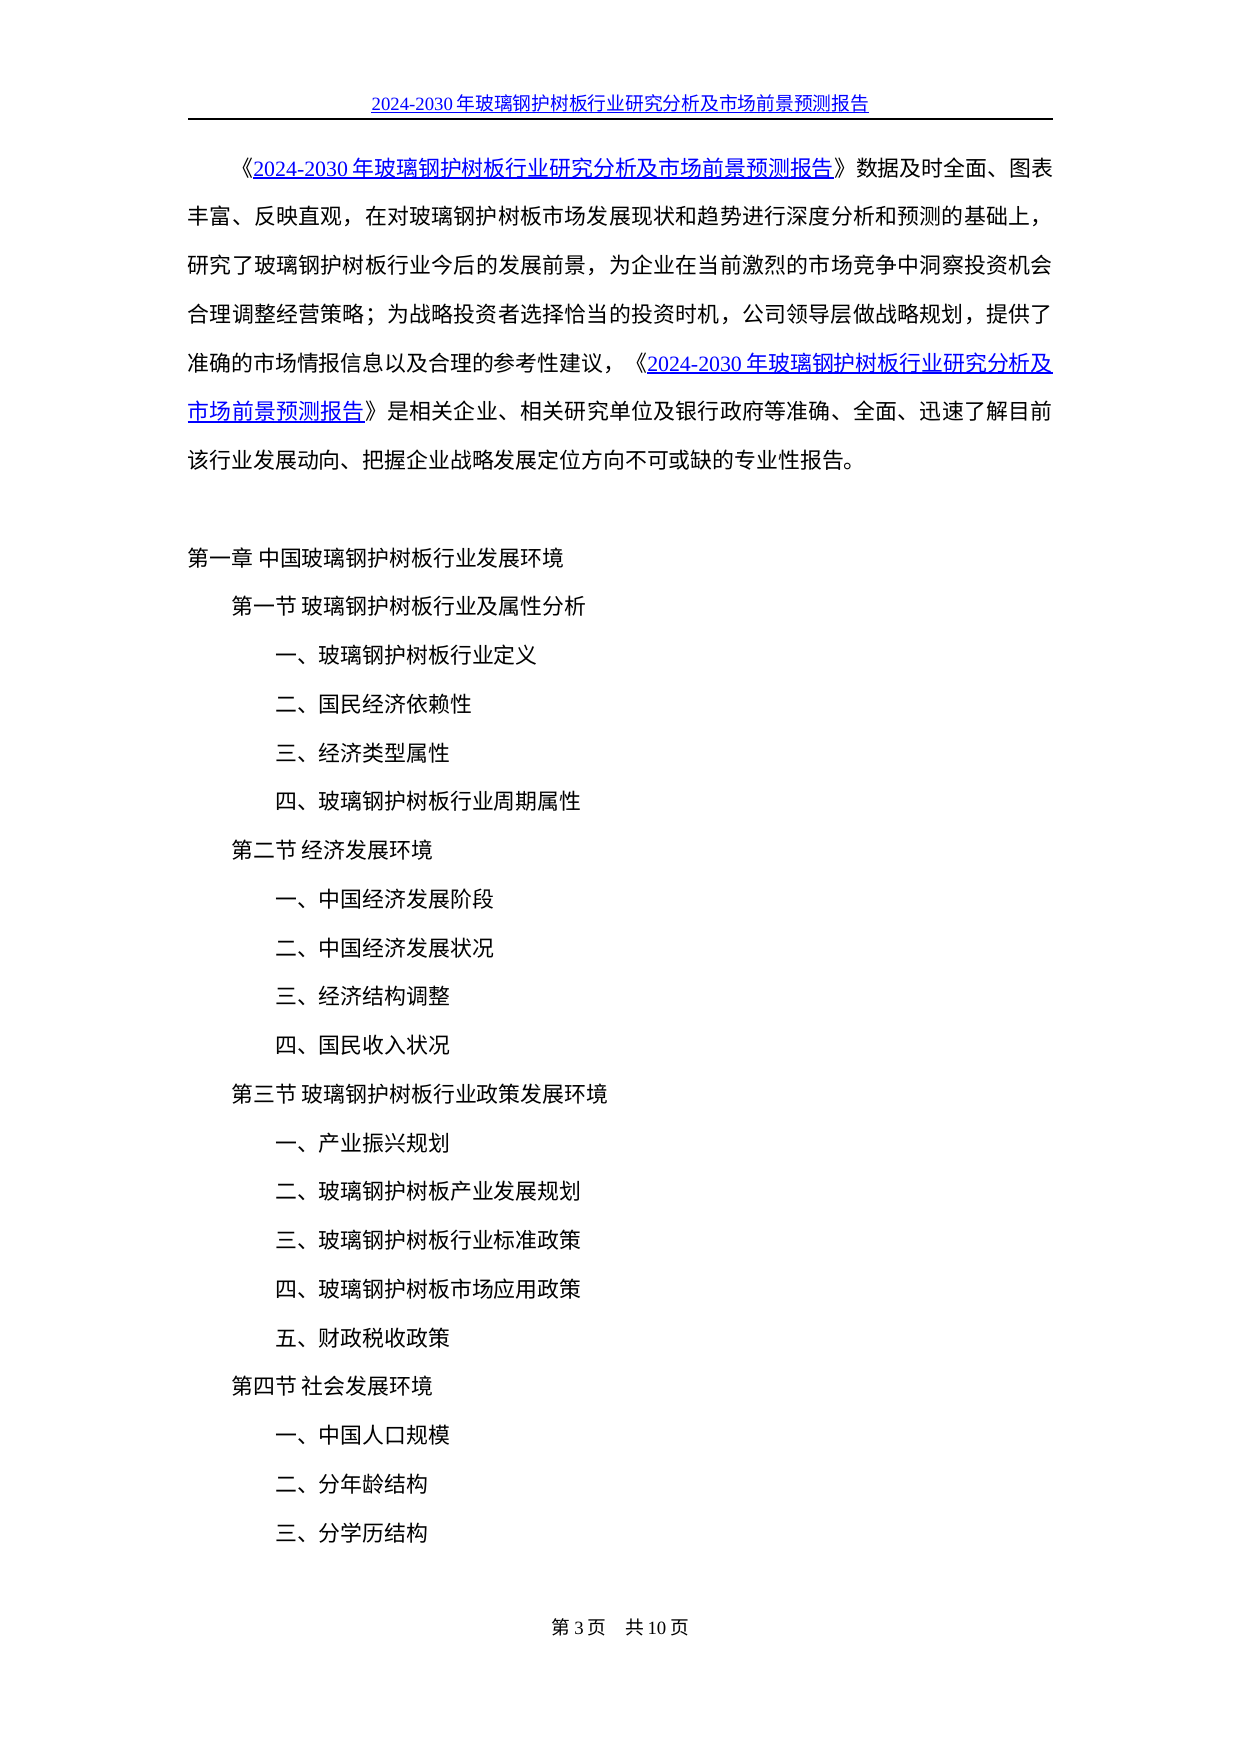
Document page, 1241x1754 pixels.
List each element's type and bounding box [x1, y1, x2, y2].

text [187, 150, 1053, 1548]
